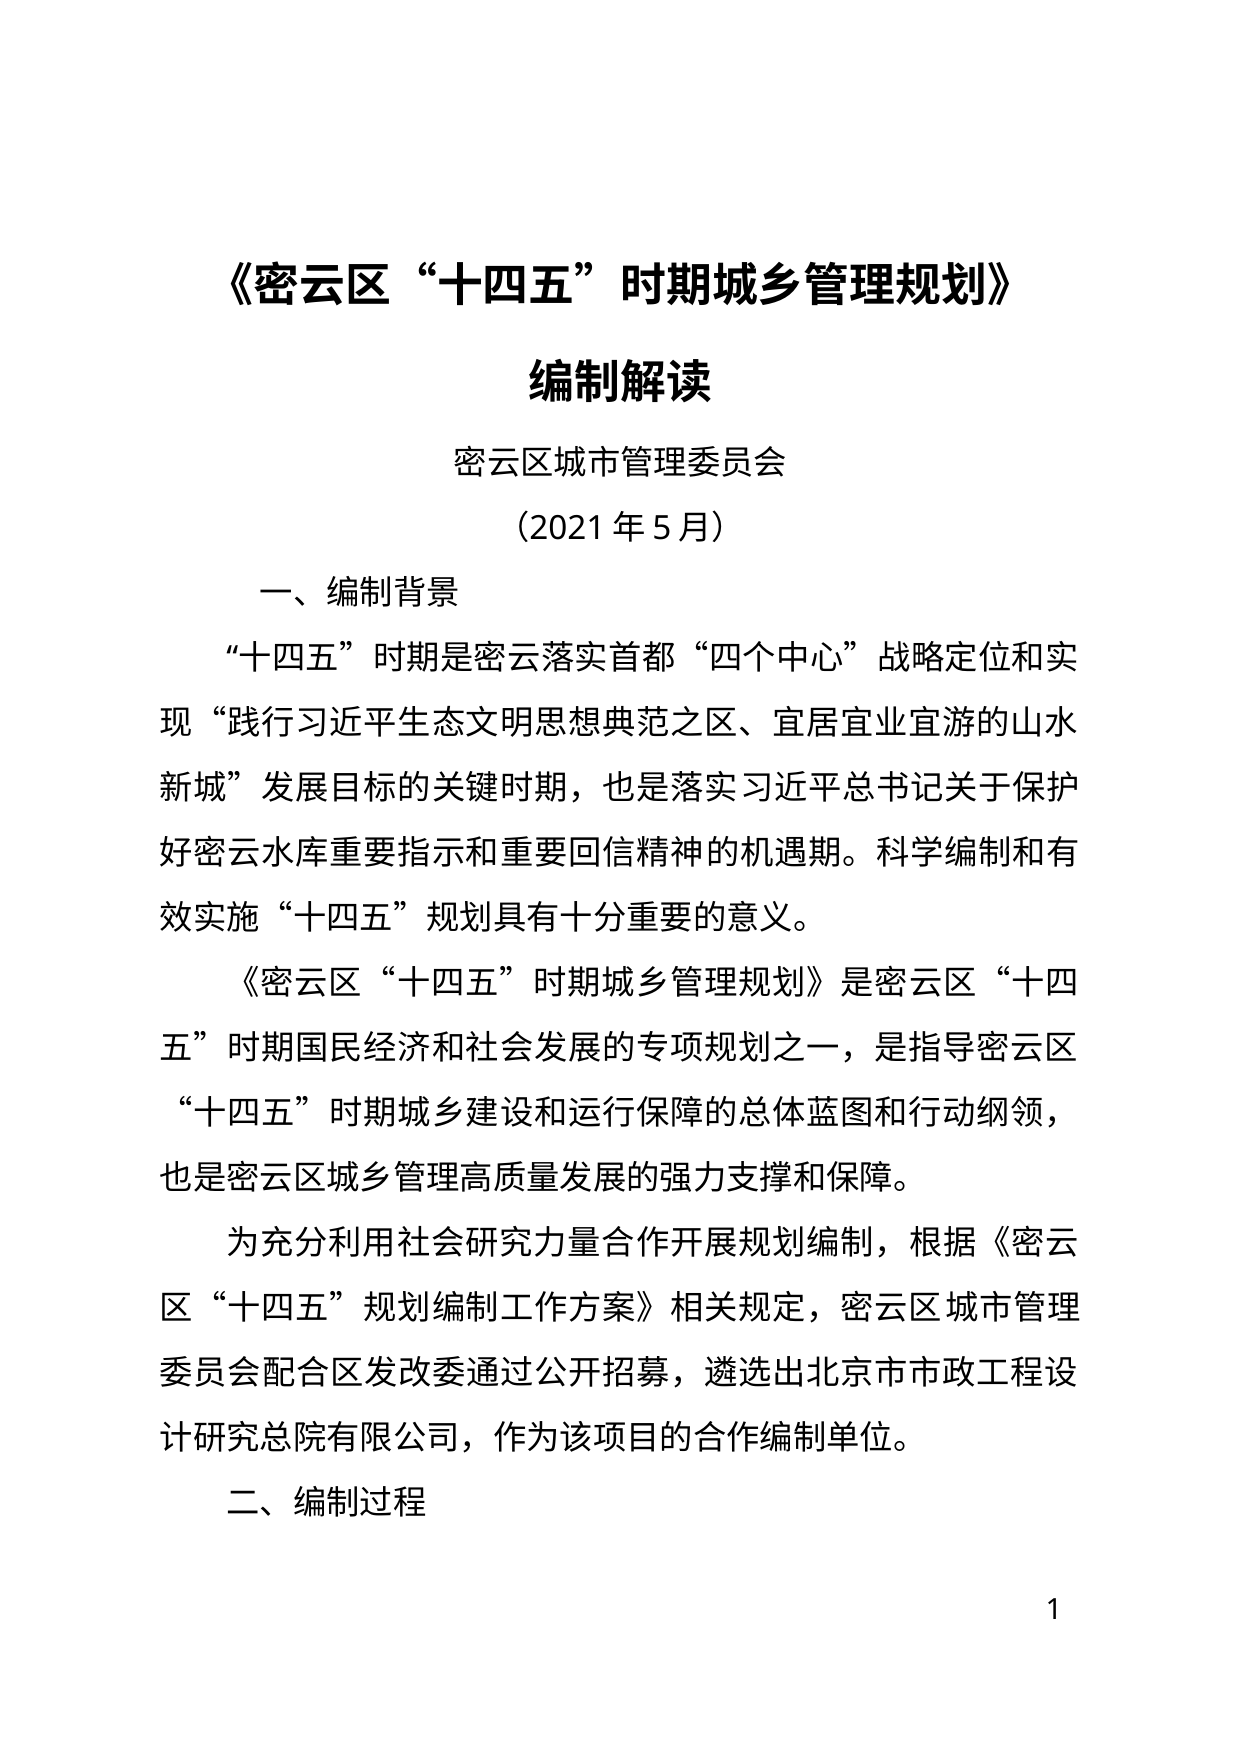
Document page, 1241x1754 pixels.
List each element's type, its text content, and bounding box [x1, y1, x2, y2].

text 密云区城市管理委员会 [159, 428, 1081, 493]
text 《密云区“十四五”时期城乡管理规划》 [159, 233, 1081, 330]
text 一、编制背景 [159, 558, 1081, 623]
text 二、编制过程 [159, 1468, 1081, 1533]
text 编制解读 [159, 330, 1081, 428]
text （2021年5月） [159, 493, 1081, 558]
text 《密云区“十四五”时期城乡管理规划》是密云区“十四五”时期国民经济和社会发展的专项规划之一，是指导密云区“十四五”时期城乡建设和运行保障的总体蓝图和行动纲领，也是密云区城乡管理高质量发展的强力支撑和保障。 [159, 948, 1081, 1208]
text 为充分利用社会研究力量合作开展规划编制，根据《密云区“十四五”规划编制工作方案》相关规定，密云区城市管理委员会配合区发改委通过公开招募，遴选出北京市市政工程设计研究总院有限公司，作为该项目的合作编制单位。 [159, 1208, 1081, 1468]
text “十四五”时期是密云落实首都“四个中心”战略定位和实现“践行习近平生态文明思想典范之区、宜居宜业宜游的山水新城”发展目标的关键时期，也是落实习近平总书记关于保护好密云水库重要指示和重要回信精神的机遇期。科学编制和有效实施“十四五”规划具有十分重要的意义。 [159, 623, 1081, 948]
